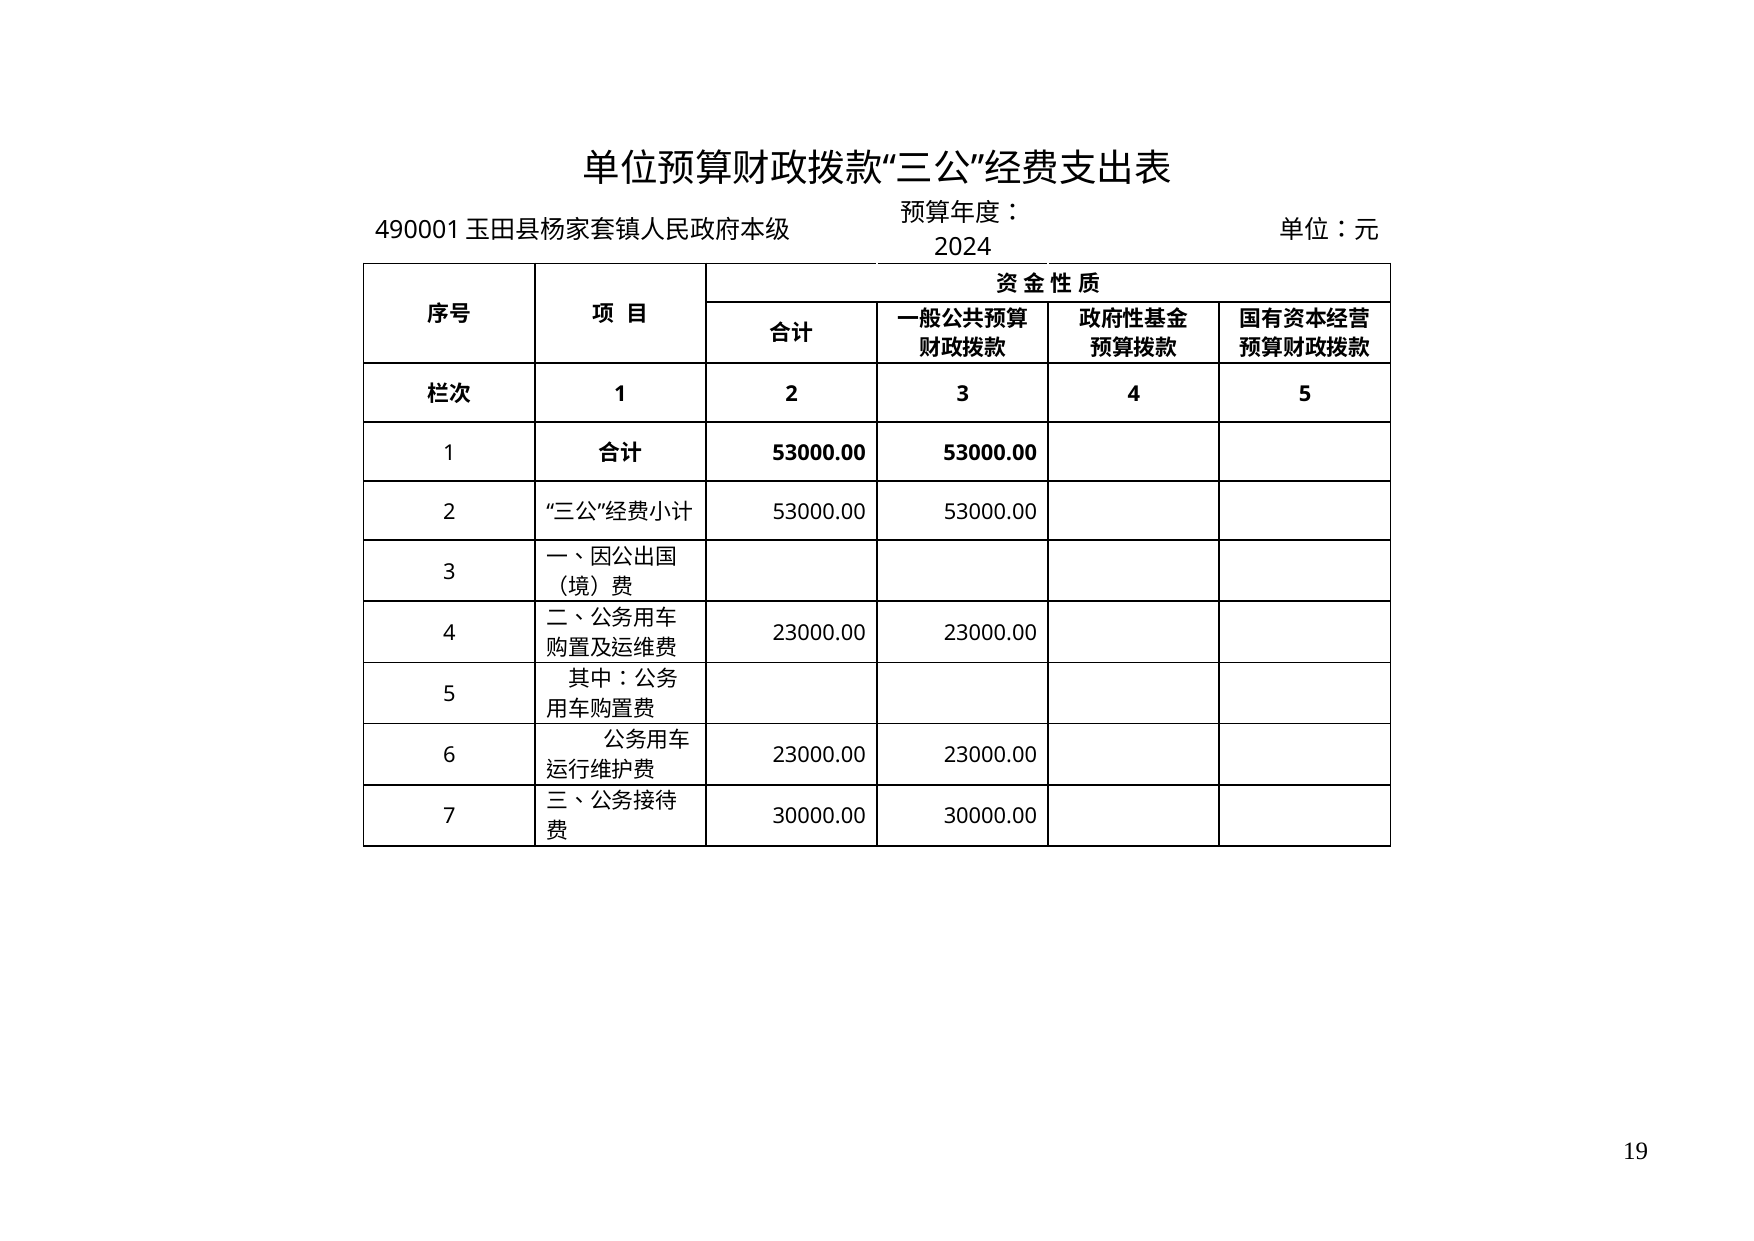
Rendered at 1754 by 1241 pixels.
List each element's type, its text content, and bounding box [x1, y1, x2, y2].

table_cell [1220, 663, 1390, 723]
table_cell [1220, 541, 1390, 600]
table_cell 国有资本经营 预算财政拨款 [1220, 303, 1390, 362]
table_cell [707, 663, 876, 723]
table_cell 二、公务用车购置及运维费 [536, 602, 705, 662]
table_cell 53000.00 [878, 482, 1047, 539]
table_header 预算年度：2024 [878, 195, 1047, 262]
table_cell [1049, 786, 1218, 845]
table_cell [1220, 724, 1390, 784]
table_cell 序号 [364, 264, 534, 362]
table_cell 30000.00 [878, 786, 1047, 845]
table_cell 2 [364, 482, 534, 539]
table_cell [878, 663, 1047, 723]
table_cell [1220, 786, 1390, 845]
table_cell [1049, 423, 1218, 480]
table_cell 一般公共预算 财政拨款 [878, 303, 1047, 362]
table_cell [878, 541, 1047, 600]
table_header 单位：元 [1049, 195, 1390, 262]
table_cell [1049, 602, 1218, 662]
table_cell 4 [1049, 364, 1218, 421]
table_cell “三公”经费小计 [536, 482, 705, 539]
table_cell 4 [364, 602, 534, 662]
table_cell [1049, 663, 1218, 723]
table_cell 5 [1220, 364, 1390, 421]
table_cell [1220, 602, 1390, 662]
table_cell 3 [878, 364, 1047, 421]
table_cell [1049, 482, 1218, 539]
table_cell 政府性基金 预算拨款 [1049, 303, 1218, 362]
table_cell 栏次 [364, 364, 534, 421]
table_cell 5 [364, 663, 534, 723]
table_cell 53000.00 [707, 482, 876, 539]
table_header 490001玉田县杨家套镇人民政府本级 [364, 195, 876, 262]
table_cell 其中：公务用车购置费 [536, 663, 705, 723]
table_cell 三、公务接待费 [536, 786, 705, 845]
table_cell 23000.00 [707, 724, 876, 784]
table_cell 合计 [707, 303, 876, 362]
table_cell 2 [707, 364, 876, 421]
table_cell 53000.00 [707, 423, 876, 480]
table_cell 6 [364, 724, 534, 784]
table_cell 资 金 性 质 [707, 264, 1390, 301]
table_cell 3 [364, 541, 534, 600]
table_cell 23000.00 [878, 602, 1047, 662]
table_cell 23000.00 [878, 724, 1047, 784]
table_cell 项 目 [536, 264, 705, 362]
table_cell 30000.00 [707, 786, 876, 845]
table_cell [1049, 541, 1218, 600]
table_cell 53000.00 [878, 423, 1047, 480]
table_cell [1049, 724, 1218, 784]
table_cell 23000.00 [707, 602, 876, 662]
text 单位预算财政拨款“三公”经费支出表 [106, 142, 1648, 193]
table_cell 公务用车运行维护费 [536, 724, 705, 784]
table_cell [1220, 423, 1390, 480]
table_cell 一、因公出国（境）费 [536, 541, 705, 600]
table_cell 合计 [536, 423, 705, 480]
table_cell 7 [364, 786, 534, 845]
table_cell [707, 541, 876, 600]
table_cell [1220, 482, 1390, 539]
table_cell 1 [536, 364, 705, 421]
table_cell 1 [364, 423, 534, 480]
